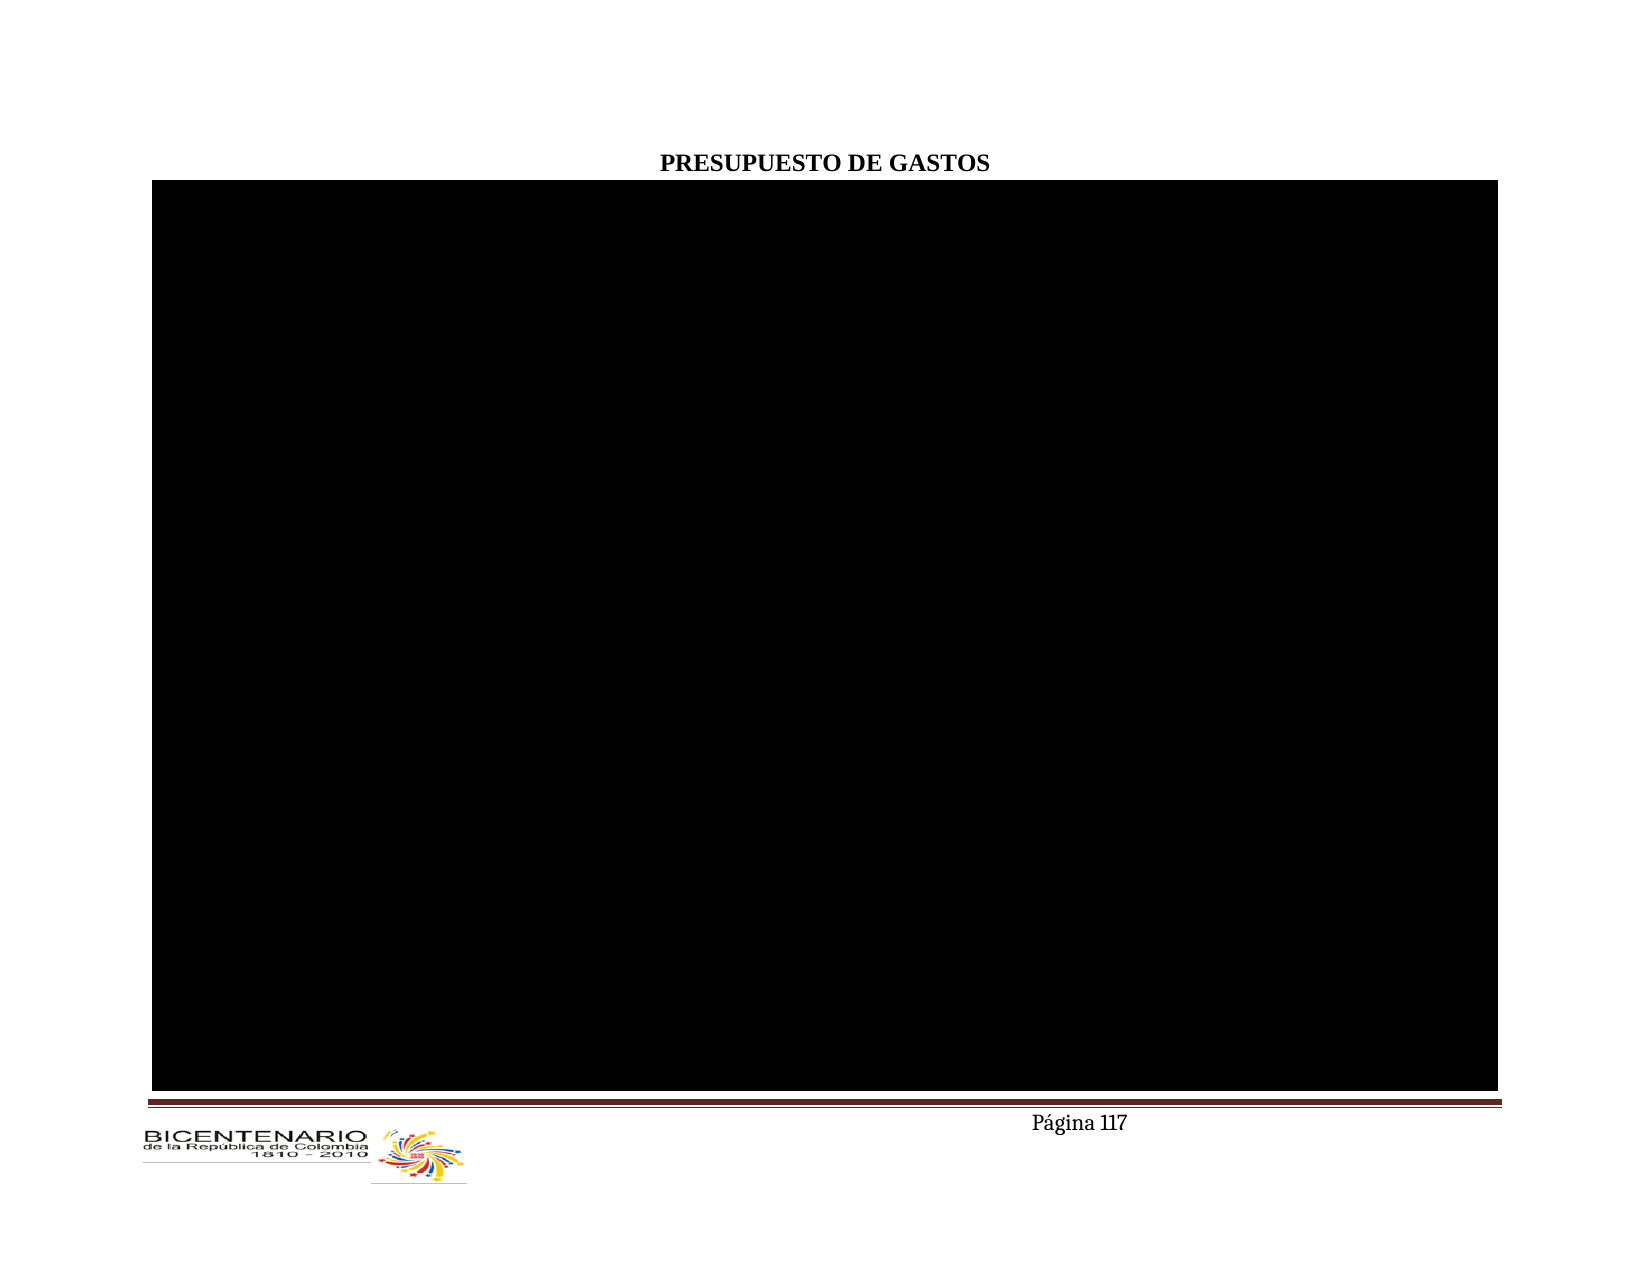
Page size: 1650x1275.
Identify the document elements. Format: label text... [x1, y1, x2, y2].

picture [142, 1123, 469, 1184]
text PRESUPUESTO DE GASTOS [148, 148, 1502, 1090]
